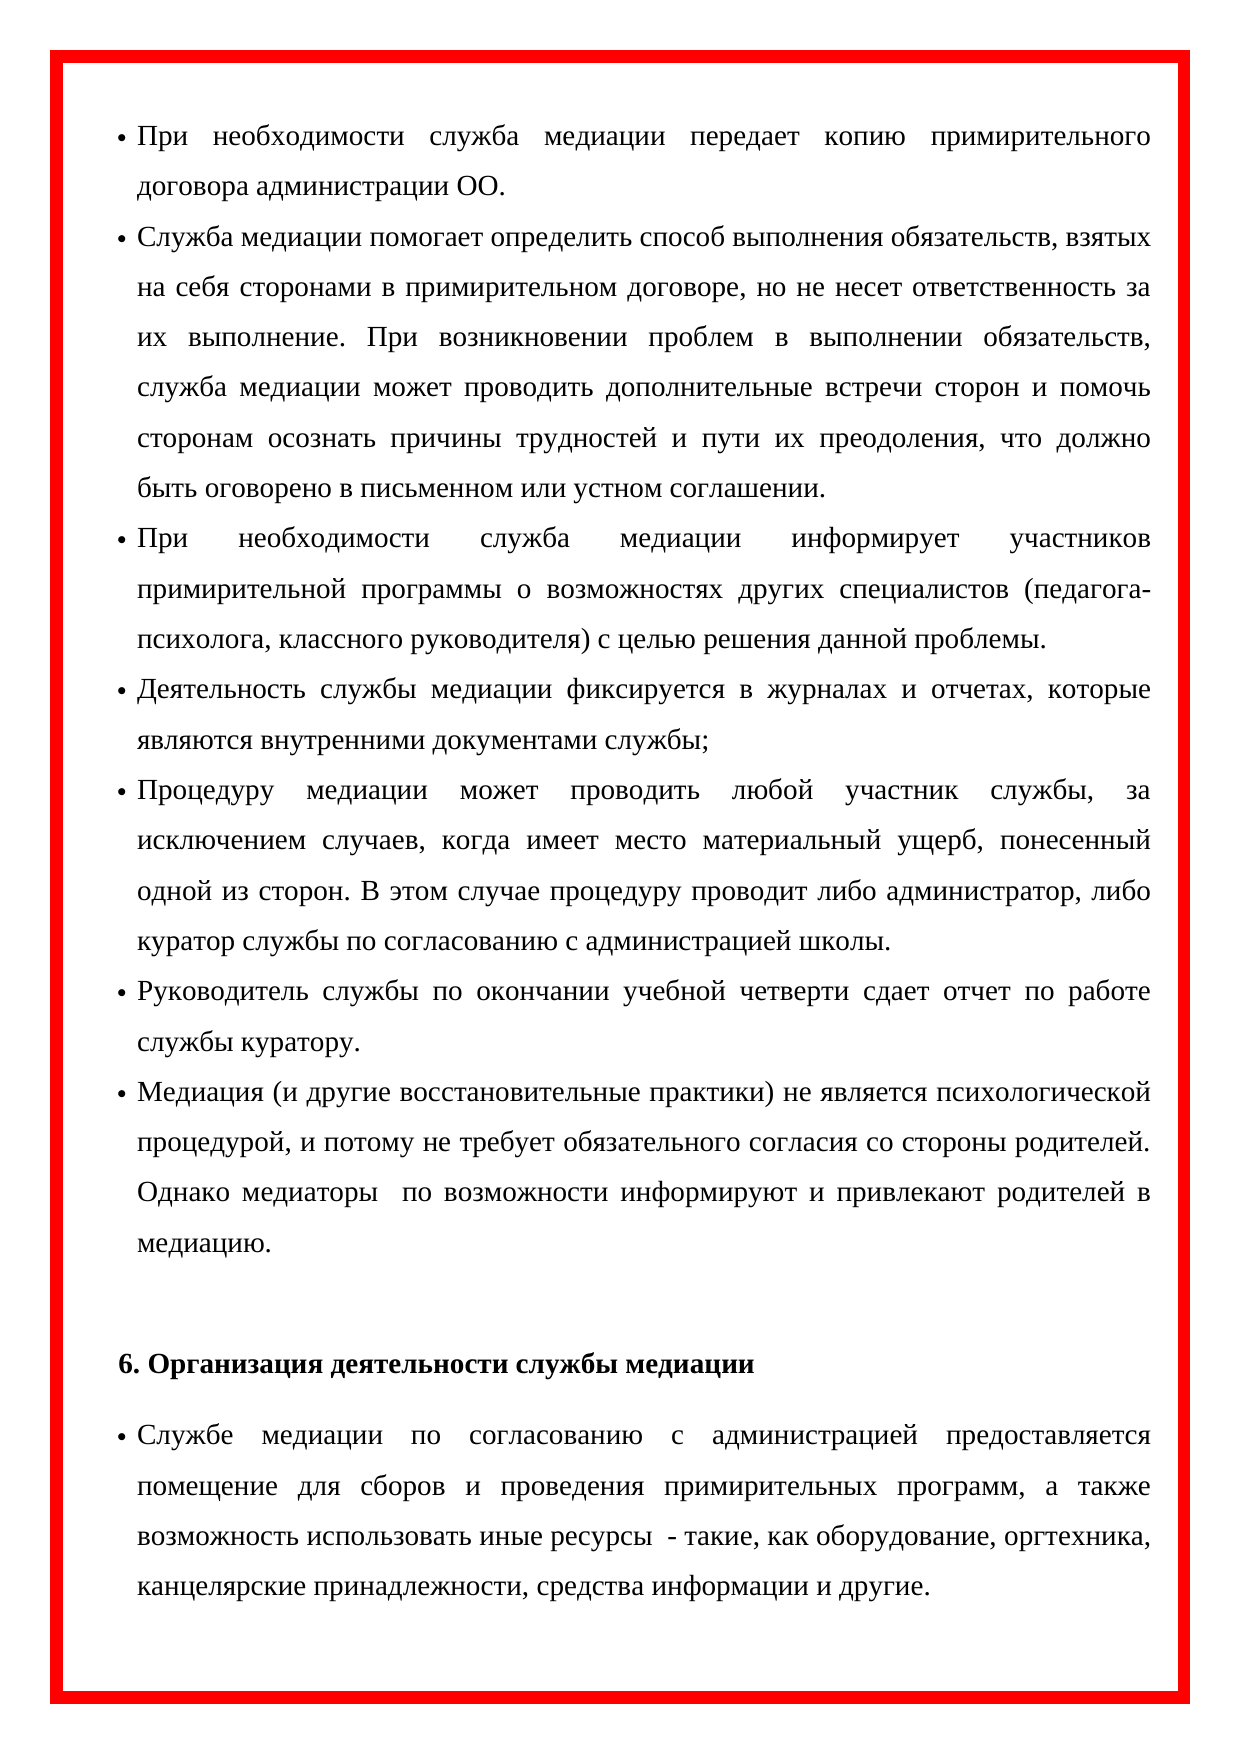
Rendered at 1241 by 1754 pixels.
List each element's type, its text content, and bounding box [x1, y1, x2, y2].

list При необходимости служба медиации передает копию примирительного договора администрации ОО. [118, 118, 1152, 202]
list При необходимости служба медиации информирует участников примирительной программы о возможностях других специалистов (педагога-психолога, классного руководителя) с целью решения данной проблемы. [118, 521, 1152, 655]
list Деятельность службы медиации фиксируется в журналах и отчетах, которые являются внутренними документами службы; [118, 671, 1152, 755]
list Руководитель службы по окончании учебной четверти сдает отчет по работе службы куратору. [118, 973, 1152, 1057]
text 6. Организация деятельности службы медиации [118, 1346, 1152, 1380]
list Процедуру медиации может проводить любой участник службы, за исключением случаев, когда имеет место материальный ущерб, понесенный одной из сторон. В этом случае процедуру проводит либо администратор, либо куратор службы по согласованию с администрацией школы. [118, 772, 1152, 957]
list Службе медиации по согласованию с администрацией предоставляется помещение для сборов и проведения примирительных программ, а также возможность использовать иные ресурсы - такие, как оборудование, оргтехника, канцелярские принадлежности, средства информации и другие. [118, 1417, 1152, 1602]
list Служба медиации помогает определить способ выполнения обязательств, взятых на себя сторонами в примирительном договоре, но не несет ответственность за их выполнение. При возникновении проблем в выполнении обязательств, служба медиации может проводить дополнительные встречи сторон и помочь сторонам осознать причины трудностей и пути их преодоления, что должно быть оговорено в письменном или устном соглашении. [118, 219, 1152, 504]
list Медиация (и другие восстановительные практики) не является психологической процедурой, и потому не требует обязательного согласия со стороны родителей. Однако медиаторы по возможности информируют и привлекают родителей в медиацию. [118, 1074, 1152, 1258]
